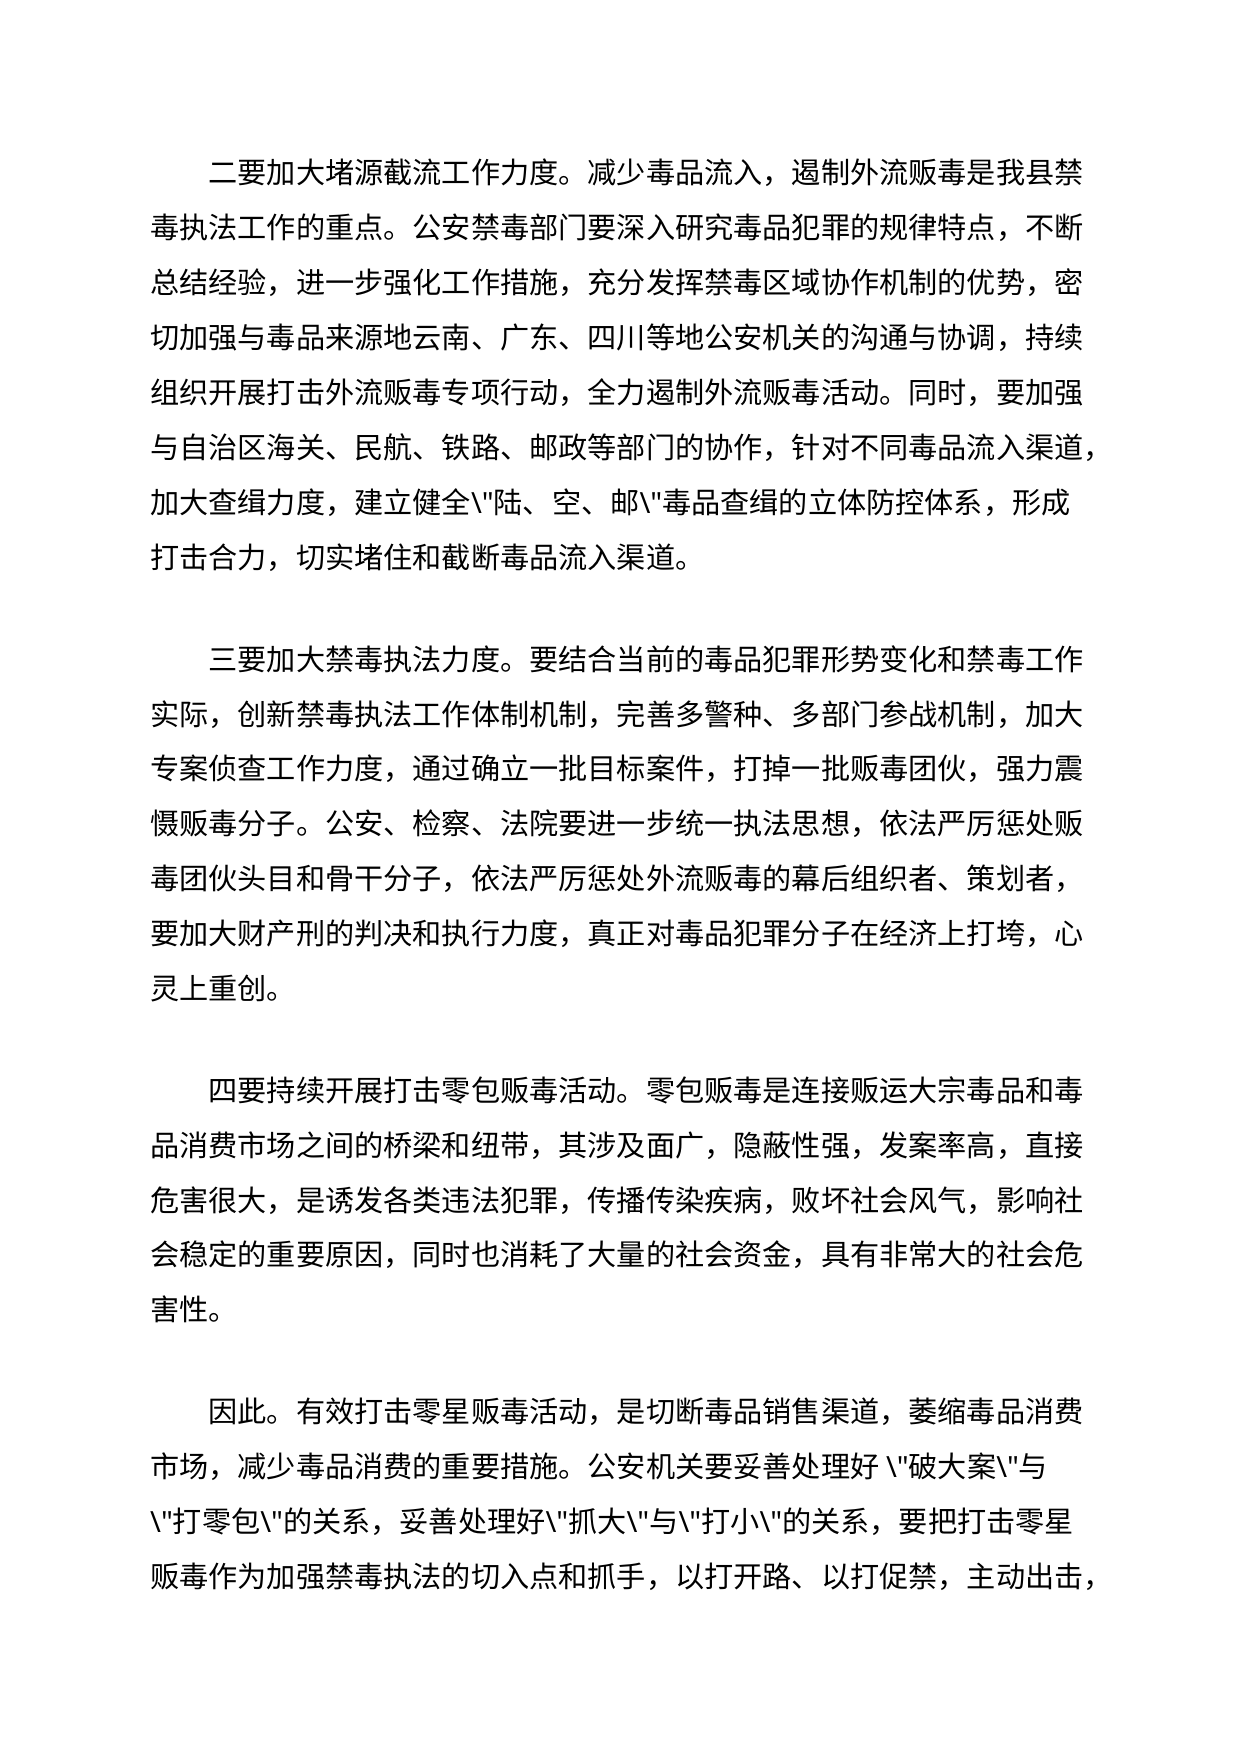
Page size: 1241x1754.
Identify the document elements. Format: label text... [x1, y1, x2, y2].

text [150, 1389, 1090, 1596]
text 四要持续开展打击零包贩毒活动。零包贩毒是连接贩运大宗毒品和毒品消费市场之间的桥梁和纽带，其涉及面广，隐蔽性强，发案率高，直接危害很大，是诱发各类违法犯罪，传播传染疾病，败坏社会风气，影响社会稳定的重要原因，同时也消耗了大量的社会资金，具有非常大的社会危害性。 [150, 1067, 1090, 1329]
text 二要加大堵源截流工作力度。减少毒品流入，遏制外流贩毒是我县禁毒执法工作的重点。公安禁毒部门要深入研究毒品犯罪的规律特点，不断总结经验，进一步强化工作措施，充分发挥禁毒区域协作机制的优势，密切加强与毒品来源地云南、广东、四川等地公安机关的沟通与协调，持续组织开展打击外流贩毒专项行动，全力遏制外流贩毒活动。同时，要加强与自治区海关、民航、铁路、邮政等部门的协作，针对不同毒品流入渠道，加大查缉力度，建立健全\"陆、空、邮\"毒品查缉的立体防控体系，形成打击合力，切实堵住和截断毒品流入渠道。 [150, 150, 1090, 577]
text 三要加大禁毒执法力度。要结合当前的毒品犯罪形势变化和禁毒工作实际，创新禁毒执法工作体制机制，完善多警种、多部门参战机制，加大专案侦查工作力度，通过确立一批目标案件，打掉一批贩毒团伙，强力震慑贩毒分子。公安、检察、法院要进一步统一执法思想，依法严厉惩处贩毒团伙头目和骨干分子，依法严厉惩处外流贩毒的幕后组织者、策划者，要加大财产刑的判决和执行力度，真正对毒品犯罪分子在经济上打垮，心灵上重创。 [150, 636, 1090, 1008]
